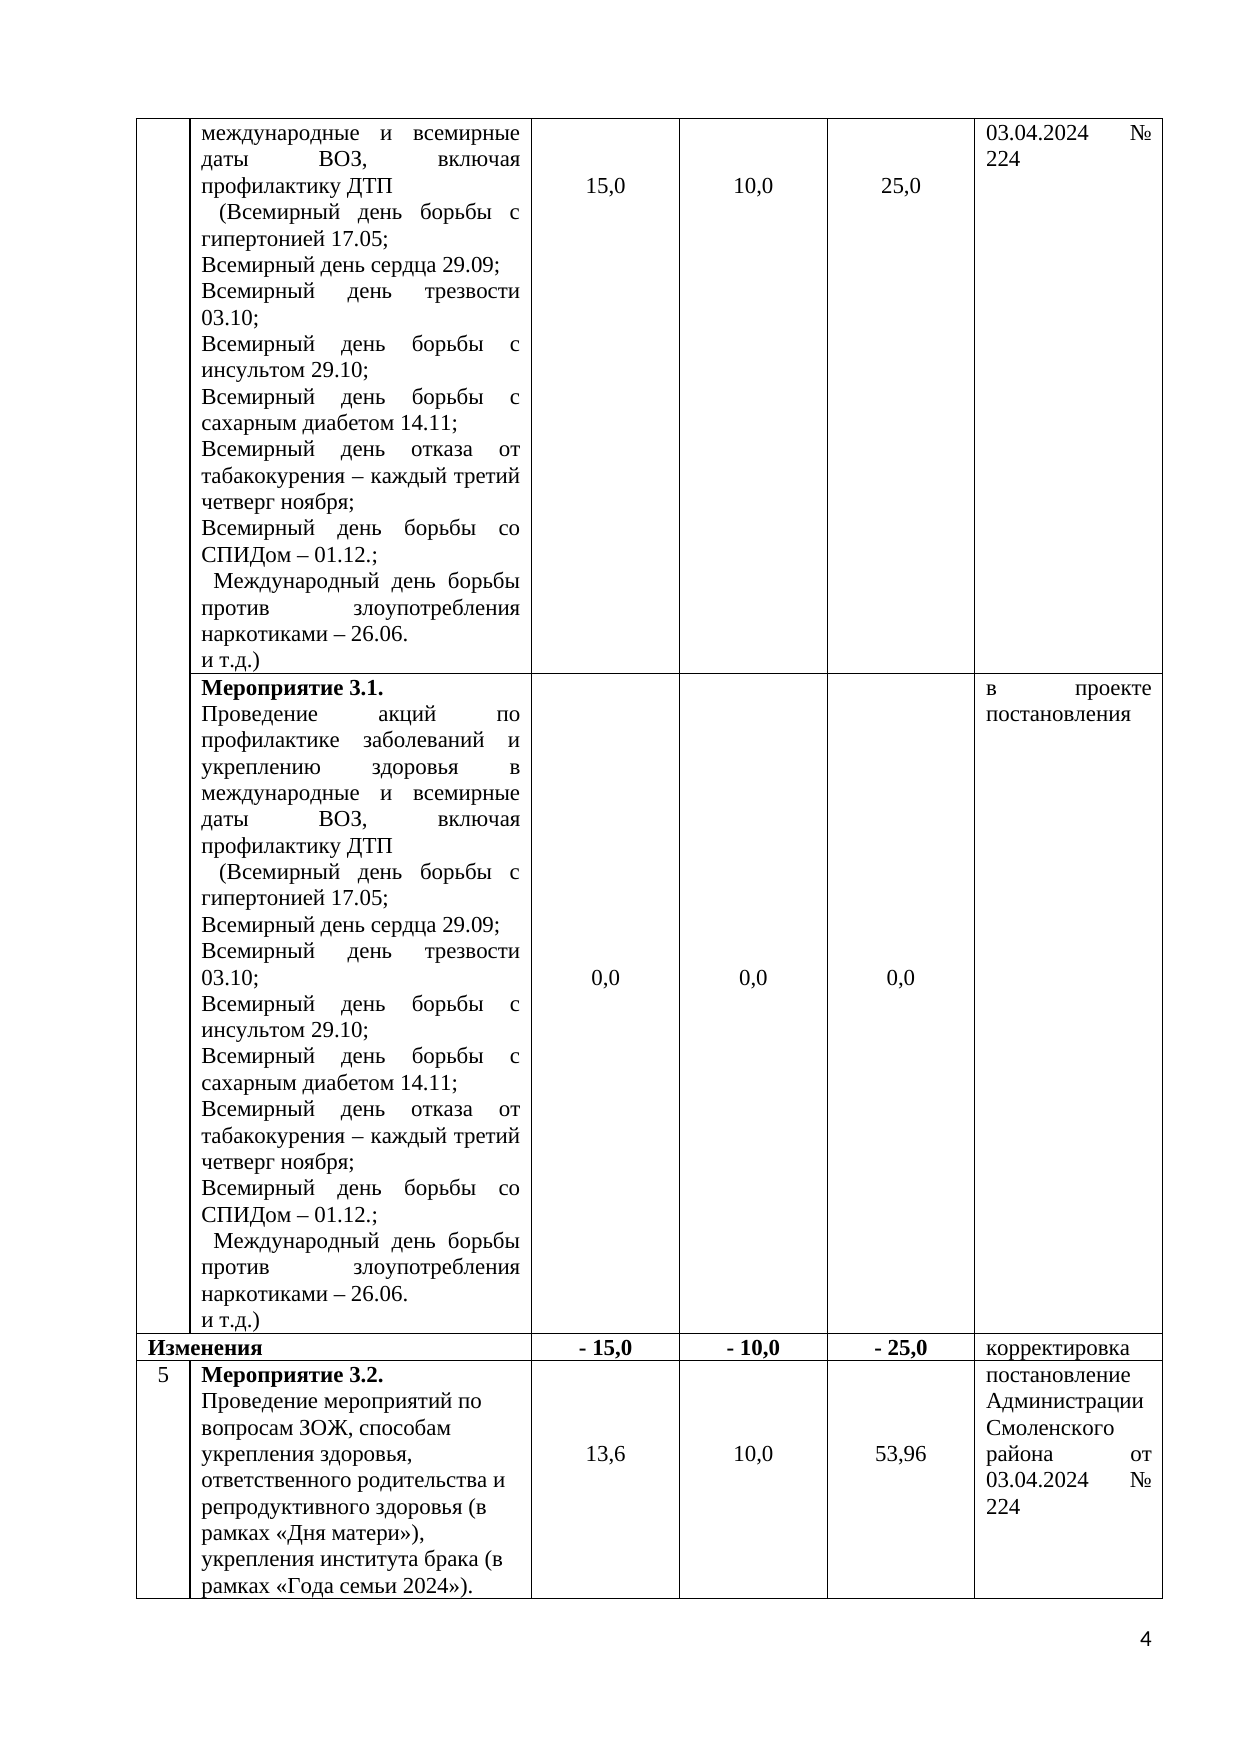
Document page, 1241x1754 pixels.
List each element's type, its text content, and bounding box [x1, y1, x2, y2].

table_cell - 15,0 [532, 1334, 679, 1360]
table_cell - 10,0 [680, 1334, 827, 1360]
table_cell в проекте постановления [975, 674, 1162, 1332]
table_cell 13,6 [532, 1361, 679, 1598]
table_cell 10,0 [680, 119, 827, 673]
table_cell - 25,0 [828, 1334, 974, 1360]
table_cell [191, 1361, 531, 1598]
table_cell 0,0 [680, 674, 827, 1332]
table_cell 15,0 [532, 119, 679, 673]
table_cell 0,0 [532, 674, 679, 1332]
table_cell постановление Администрации Смоленского района от 03.04.2024 № 224 [975, 1361, 1162, 1598]
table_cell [191, 119, 531, 673]
table_cell 0,0 [828, 674, 974, 1332]
table_cell Изменения [137, 1334, 531, 1360]
table_cell 10,0 [680, 1361, 827, 1598]
table_cell 5 [137, 1361, 189, 1598]
table_cell 25,0 [828, 119, 974, 673]
table_cell 53,96 [828, 1361, 974, 1598]
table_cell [975, 119, 1162, 673]
table_cell 4 [137, 119, 189, 1332]
table_cell корректировка [975, 1334, 1162, 1360]
